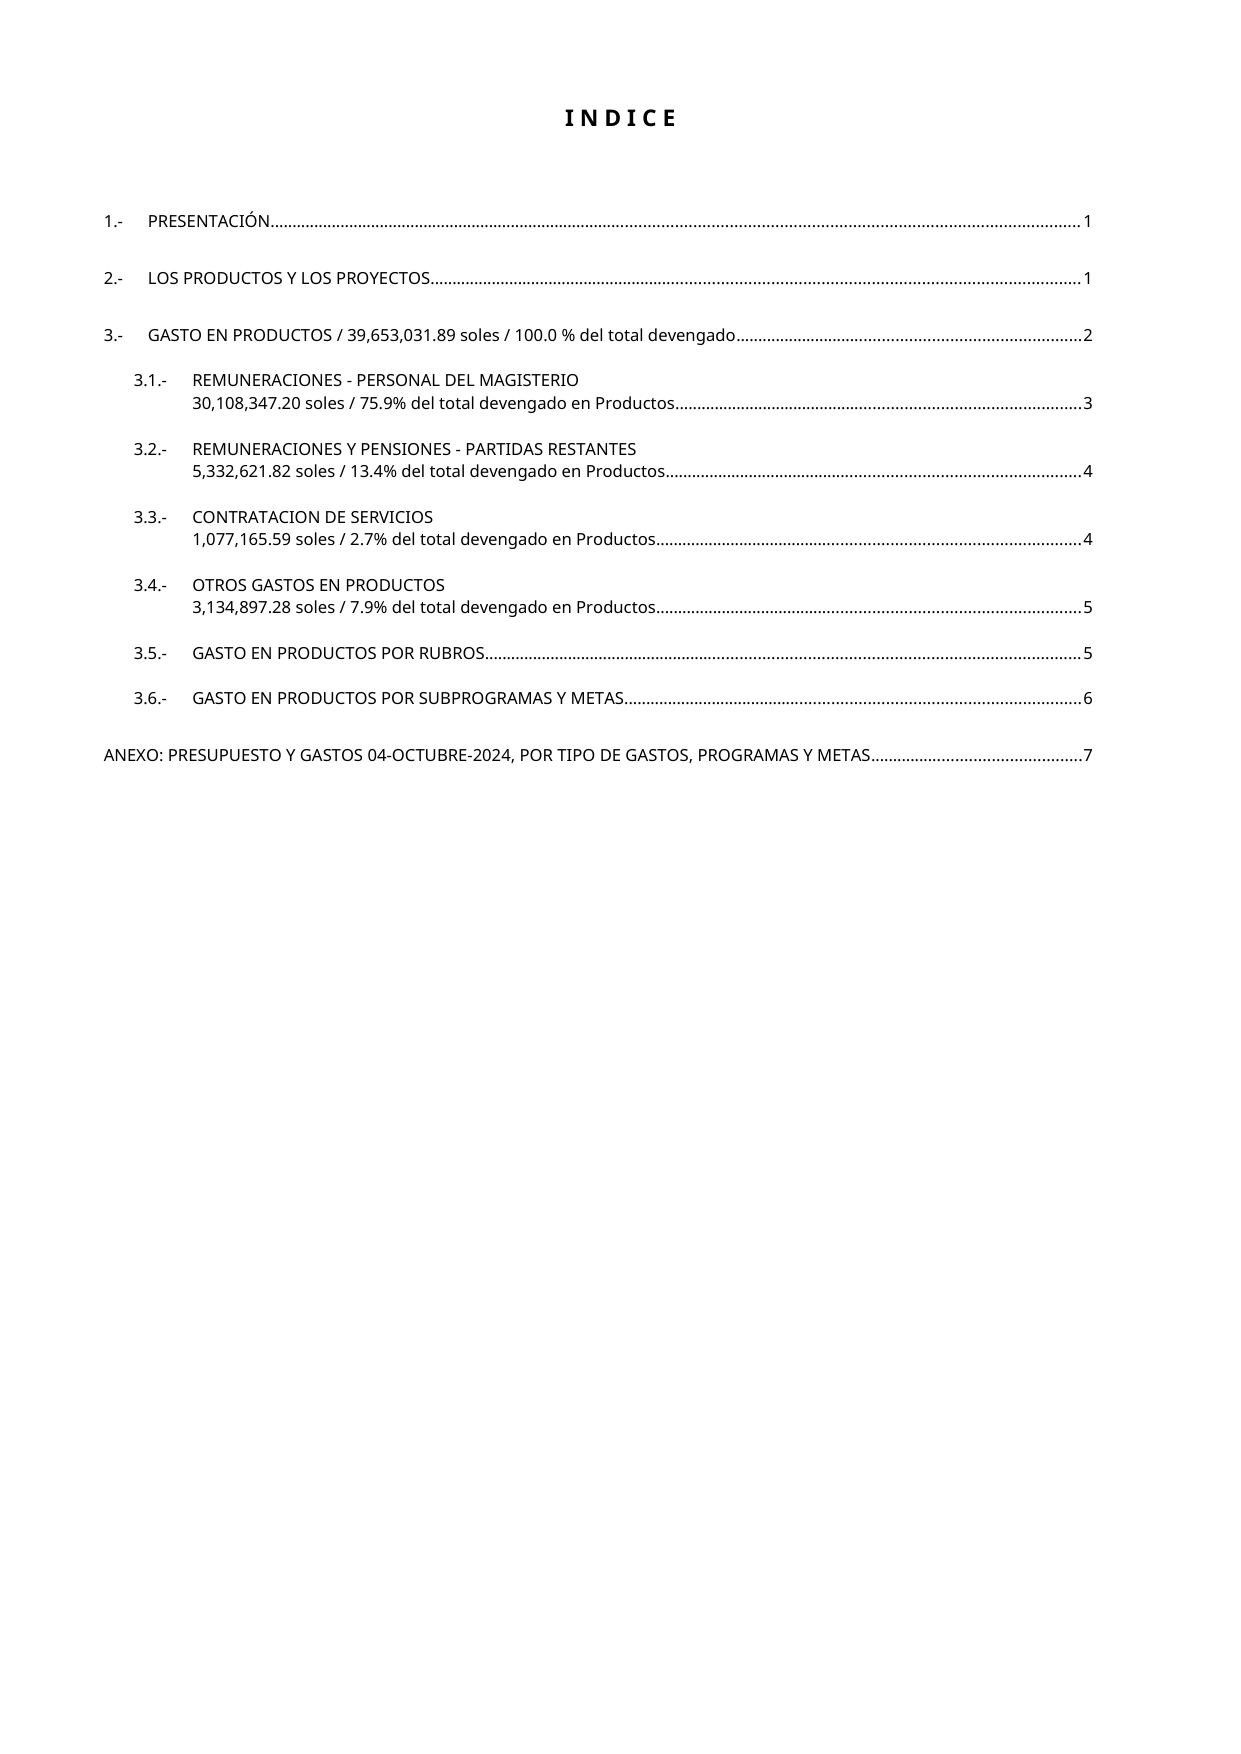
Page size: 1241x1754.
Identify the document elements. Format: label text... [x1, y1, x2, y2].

text 3,134,897.28 soles / 7.9% del total devengado en Productos 5 [133, 596, 1181, 619]
text 2.- LOS PRODUCTOS Y LOS PROYECTOS 1 [103, 267, 1181, 289]
text 1.- PRESENTACIÓN 1 [103, 210, 1181, 233]
text 3.4.- OTROS GASTOS EN PRODUCTOS [133, 573, 1181, 596]
text 3.6.- GASTO EN PRODUCTOS POR SUBPROGRAMAS Y METAS 6 [133, 687, 1181, 709]
text 3.5.- GASTO EN PRODUCTOS POR RUBROS 5 [133, 641, 1181, 664]
text 3.1.- REMUNERACIONES - PERSONAL DEL MAGISTERIO [133, 369, 1181, 392]
text I N D I C E [59, 102, 1181, 133]
text ANEXO: PRESUPUESTO Y GASTOS 04-OCTUBRE-2024, POR TIPO DE GASTOS, PROGRAMAS Y METAS 7 [103, 744, 1181, 766]
text 3.2.- REMUNERACIONES Y PENSIONES - PARTIDAS RESTANTES [133, 437, 1181, 460]
text 5,332,621.82 soles / 13.4% del total devengado en Productos 4 [133, 460, 1181, 482]
text 3.3.- CONTRATACION DE SERVICIOS [133, 505, 1181, 528]
text 3.- GASTO EN PRODUCTOS / 39,653,031.89 soles / 100.0 % del total devengado 2 [103, 323, 1181, 346]
text 30,108,347.20 soles / 75.9% del total devengado en Productos 3 [133, 392, 1181, 414]
text 1,077,165.59 soles / 2.7% del total devengado en Productos 4 [133, 528, 1181, 551]
